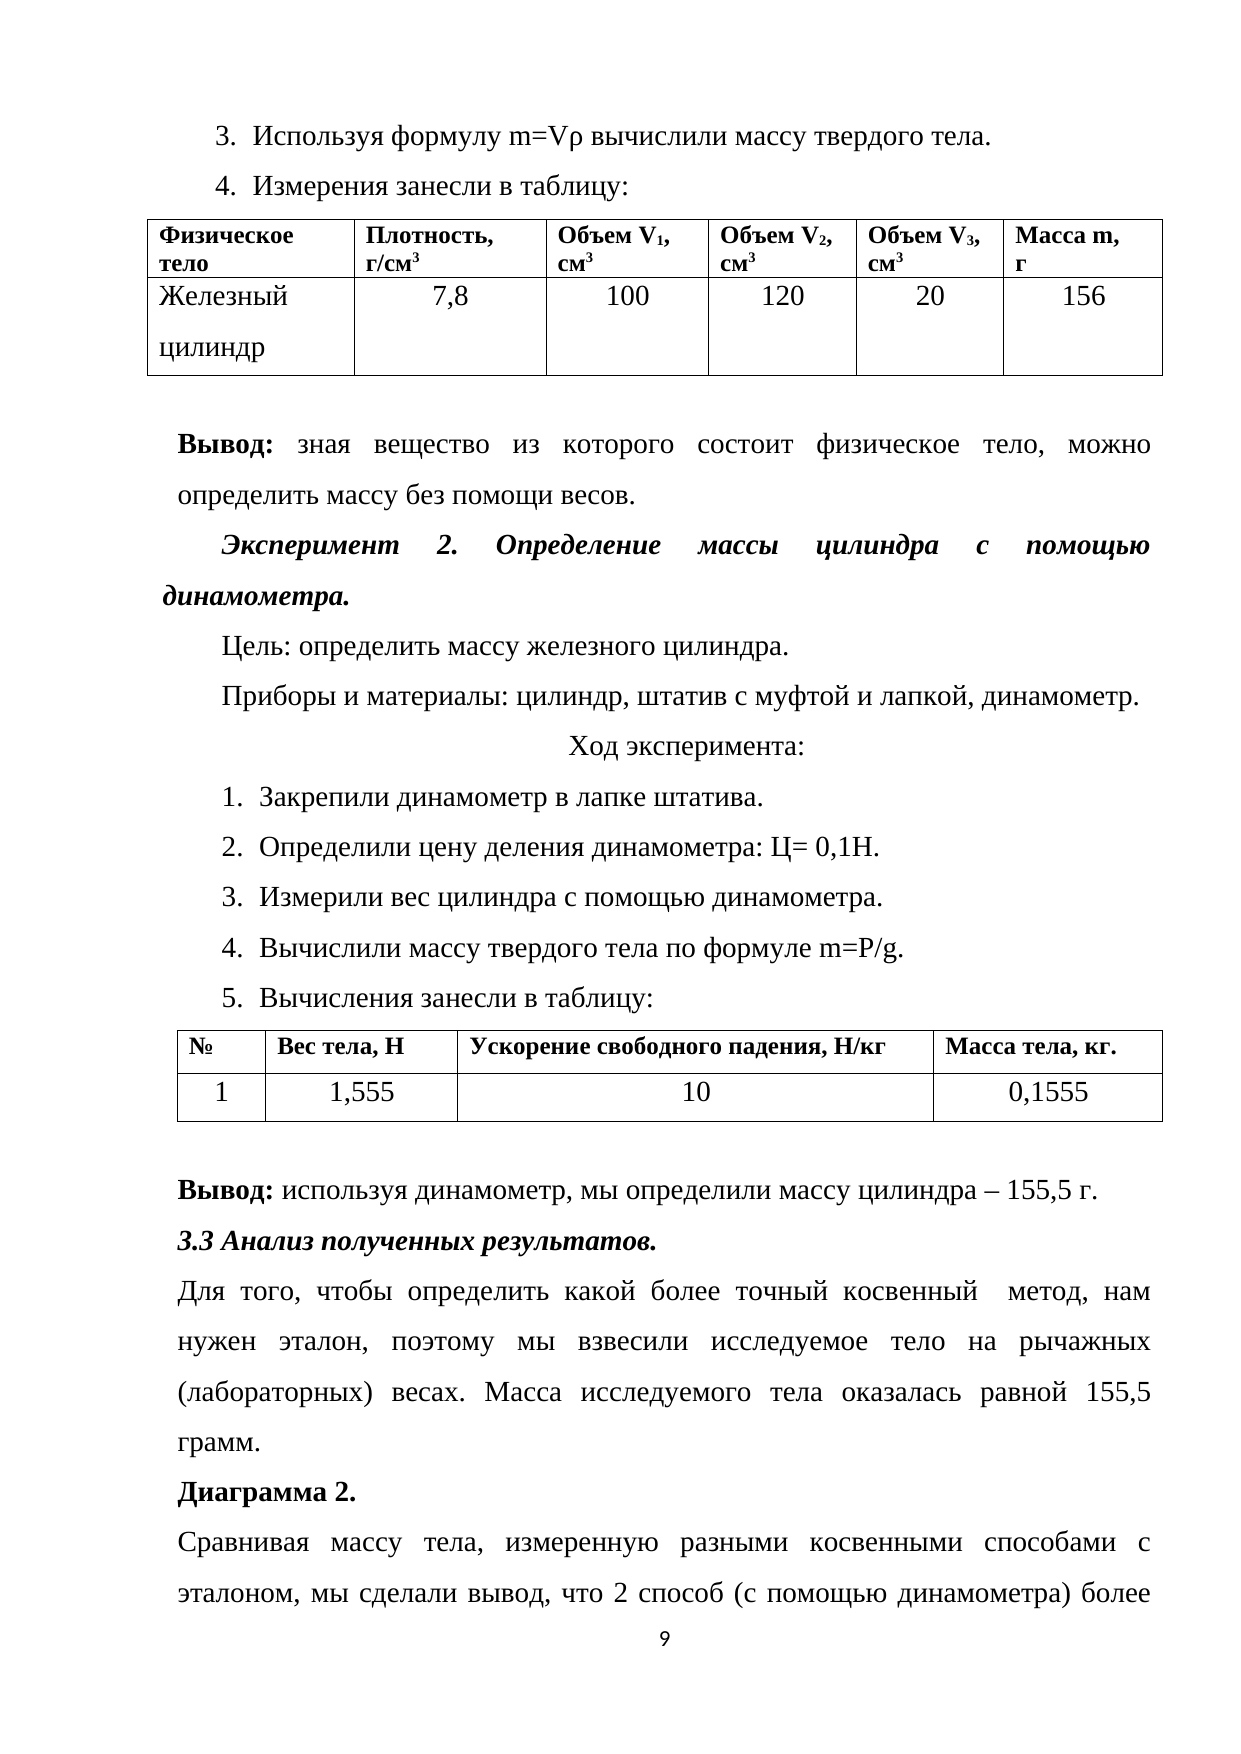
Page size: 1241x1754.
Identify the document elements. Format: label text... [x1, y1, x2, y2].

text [177, 1524, 1152, 1608]
list Измерили вес цилиндра с помощью динамометра. [221, 879, 1152, 913]
table_cell Железный цилиндр [148, 278, 354, 375]
table_cell 7,8 [355, 278, 546, 375]
table_header Объем V3, см3 [857, 220, 1003, 277]
list Цель: определить массу железного цилиндра. [162, 628, 1152, 661]
table_header Масса тела, кг. [934, 1031, 1162, 1073]
table_cell 1 [178, 1074, 265, 1121]
table_header Ускорение свободного падения, Н/кг [458, 1031, 933, 1073]
list Приборы и материалы: цилиндр, штатив с муфтой и лапкой, динамометр. [162, 678, 1152, 712]
table_header Масса m, г [1004, 220, 1162, 277]
list Закрепили динамометр в лапке штатива. [221, 779, 1152, 812]
list Вычисления занесли в таблицу: [221, 980, 1152, 1014]
table_header Объем V2, см3 [709, 220, 856, 277]
list Определили цену деления динамометра: Ц= 0,1Н. [221, 829, 1152, 863]
table_cell 100 [547, 278, 708, 375]
list Используя формулу m=Vρ вычислили массу твердого тела. [215, 118, 1152, 152]
table_cell 10 [458, 1074, 933, 1121]
text 3.3 Анализ полученных результатов. [177, 1223, 1152, 1256]
table_header Физическое тело [148, 220, 354, 277]
table_header Объем V1, см3 [547, 220, 708, 277]
table_cell 156 [1004, 278, 1162, 375]
text Для того, чтобы определить какой более точный косвенный метод, нам нужен эталон, поэтому мы взвесили исследуемое тело на рычажных (лабораторных) весах. Масса исследуемого тела оказалась равной 155,5 грамм. Диаграмма 2. [177, 1273, 1152, 1508]
table_cell 0,1555 [934, 1074, 1162, 1121]
table_header Плотность, г/см3 [355, 220, 546, 277]
table_cell 20 [857, 278, 1003, 375]
text Вывод: используя динамометр, мы определили массу цилиндра – 155,5 г. [177, 1172, 1152, 1206]
table_header № [178, 1031, 265, 1073]
list Эксперимент 2. Определение массы цилиндра с помощью динамометра. [162, 527, 1152, 611]
list Вычислили массу твердого тела по формуле m=P/g. [221, 930, 1152, 963]
text Вывод: зная вещество из которого состоит физическое тело, можно определить массу без помощи весов. [177, 427, 1152, 511]
list Ход эксперимента: [162, 728, 1152, 762]
list Измерения занесли в таблицу: [215, 168, 1152, 202]
table_header Вес тела, Н [266, 1031, 457, 1073]
table_cell 1,555 [266, 1074, 457, 1121]
table_cell 120 [709, 278, 856, 375]
